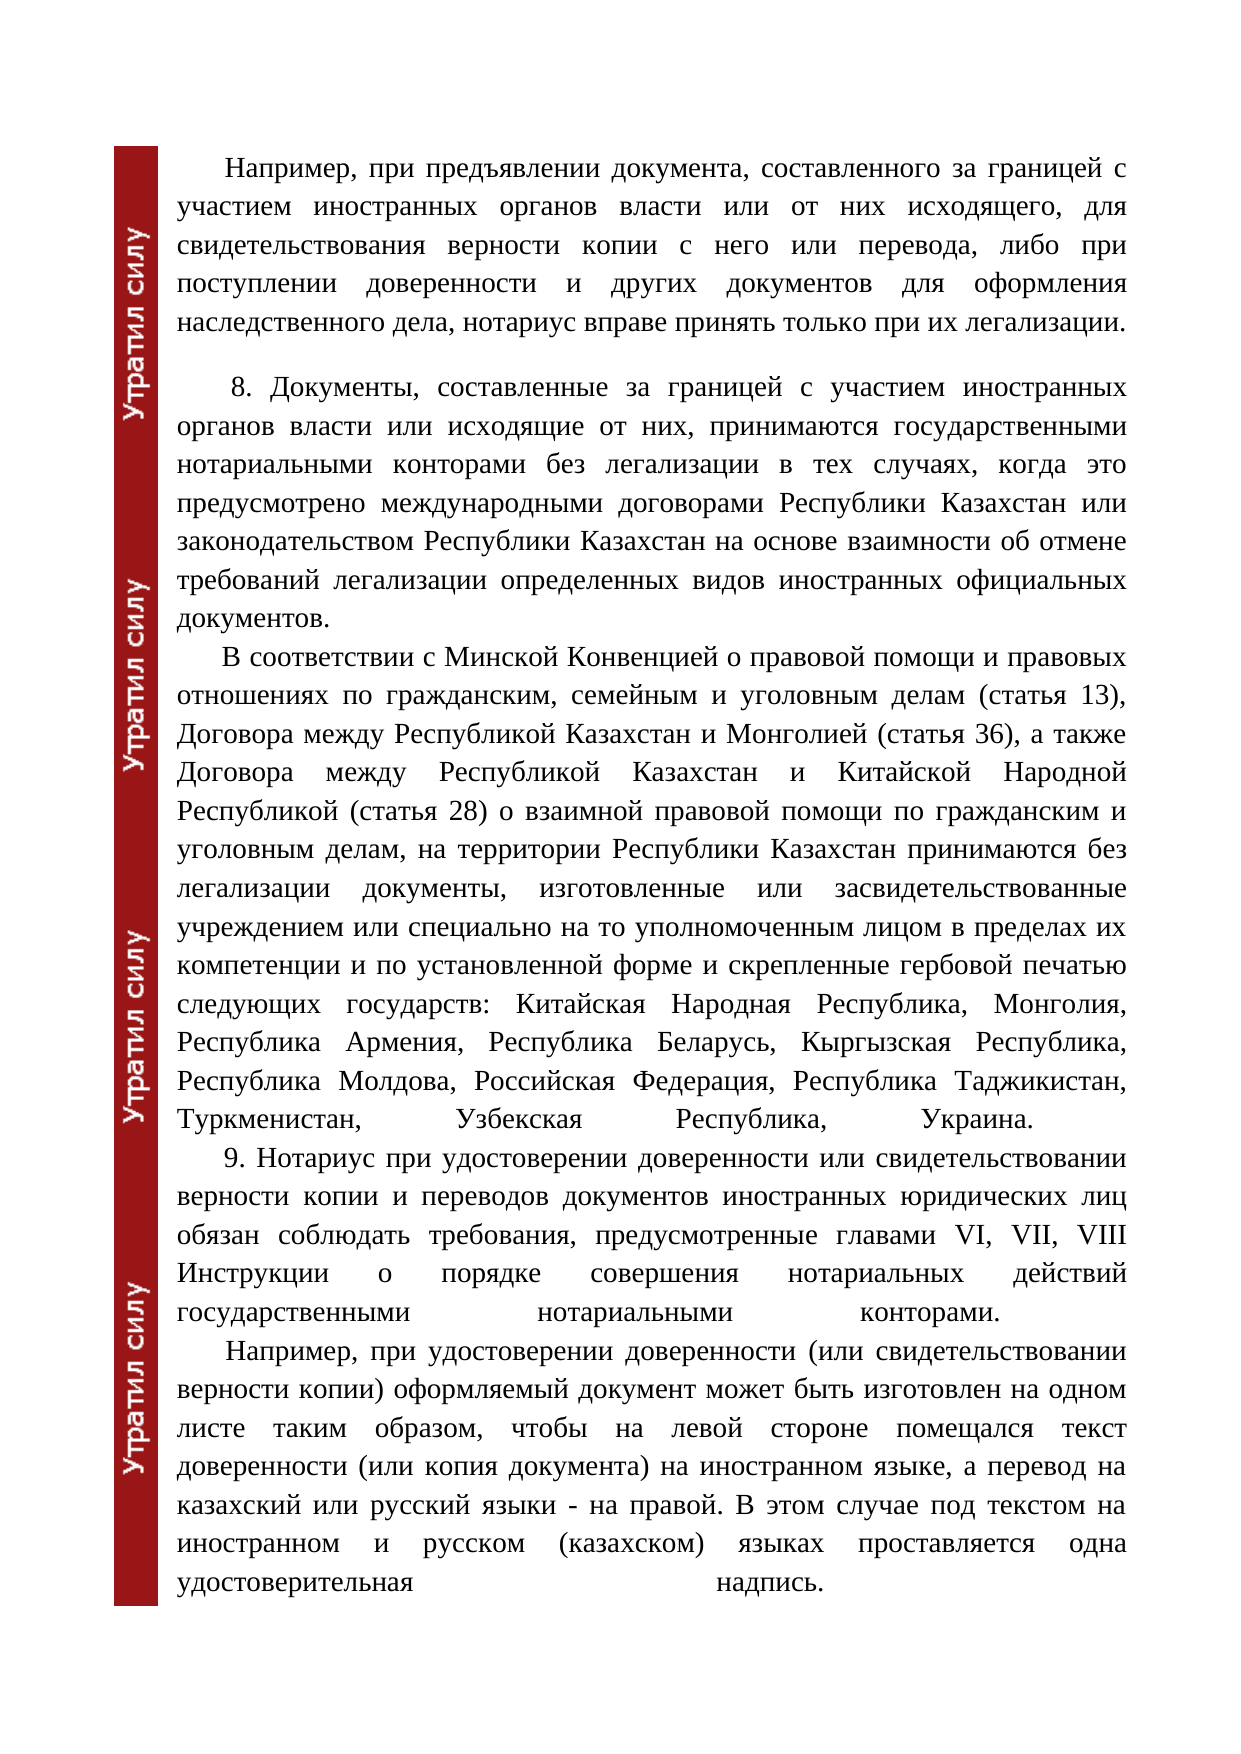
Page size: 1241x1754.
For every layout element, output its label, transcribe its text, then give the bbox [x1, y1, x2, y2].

picture [114, 1597, 158, 1606]
picture [114, 146, 158, 150]
